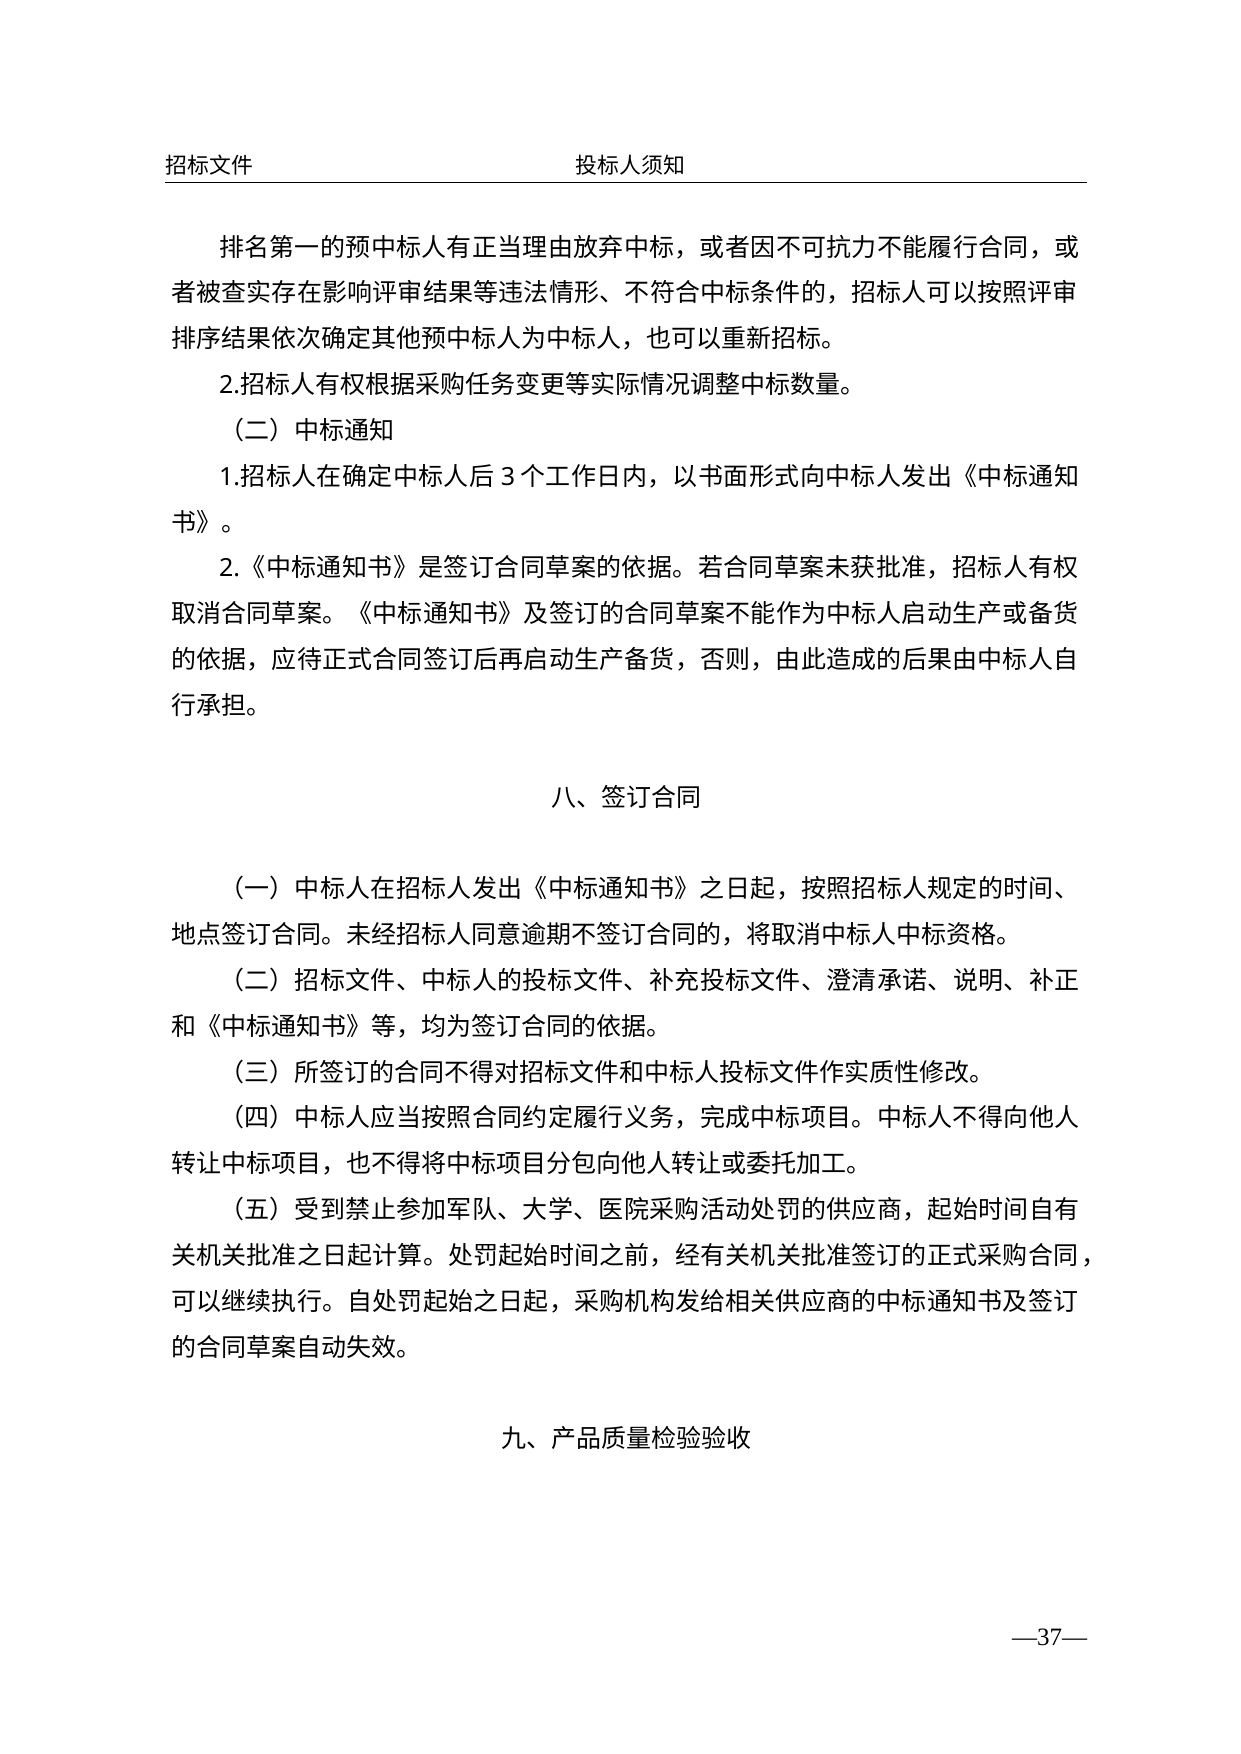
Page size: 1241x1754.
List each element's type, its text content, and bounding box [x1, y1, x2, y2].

text 2.《中标通知书》是签订合同草案的依据。若合同草案未获批准，招标人有权取消合同草案。《中标通知书》及签订的合同草案不能作为中标人启动生产或备货的依据，应待正式合同签订后再启动生产备货，否则，由此造成的后果由中标人自行承担。 [171, 540, 1081, 723]
text 2.招标人有权根据采购任务变更等实际情况调整中标数量。 [171, 357, 1081, 403]
text （四）中标人应当按照合同约定履行义务，完成中标项目。中标人不得向他人转让中标项目，也不得将中标项目分包向他人转让或委托加工。 [171, 1090, 1081, 1182]
text （二）中标通知 [171, 403, 1081, 448]
text （一）中标人在招标人发出《中标通知书》之日起，按照招标人规定的时间、地点签订合同。未经招标人同意逾期不签订合同的，将取消中标人中标资格。 [171, 861, 1081, 953]
text （三）所签订的合同不得对招标文件和中标人投标文件作实质性修改。 [171, 1044, 1081, 1090]
text 1.招标人在确定中标人后3个工作日内，以书面形式向中标人发出《中标通知书》。 [171, 448, 1081, 540]
text 排名第一的预中标人有正当理由放弃中标，或者因不可抗力不能履行合同，或者被查实存在影响评审结果等违法情形、不符合中标条件的，招标人可以按照评审排序结果依次确定其他预中标人为中标人，也可以重新招标。 [171, 219, 1081, 357]
text 九、产品质量检验验收 [171, 1411, 1081, 1457]
text （二）招标文件、中标人的投标文件、补充投标文件、澄清承诺、说明、补正和《中标通知书》等，均为签订合同的依据。 [171, 953, 1081, 1044]
text （五）受到禁止参加军队、大学、医院采购活动处罚的供应商，起始时间自有关机关批准之日起计算。处罚起始时间之前，经有关机关批准签订的正式采购合同，可以继续执行。自处罚起始之日起，采购机构发给相关供应商的中标通知书及签订的合同草案自动失效。 [171, 1182, 1081, 1365]
text 八、签订合同 [171, 769, 1081, 815]
